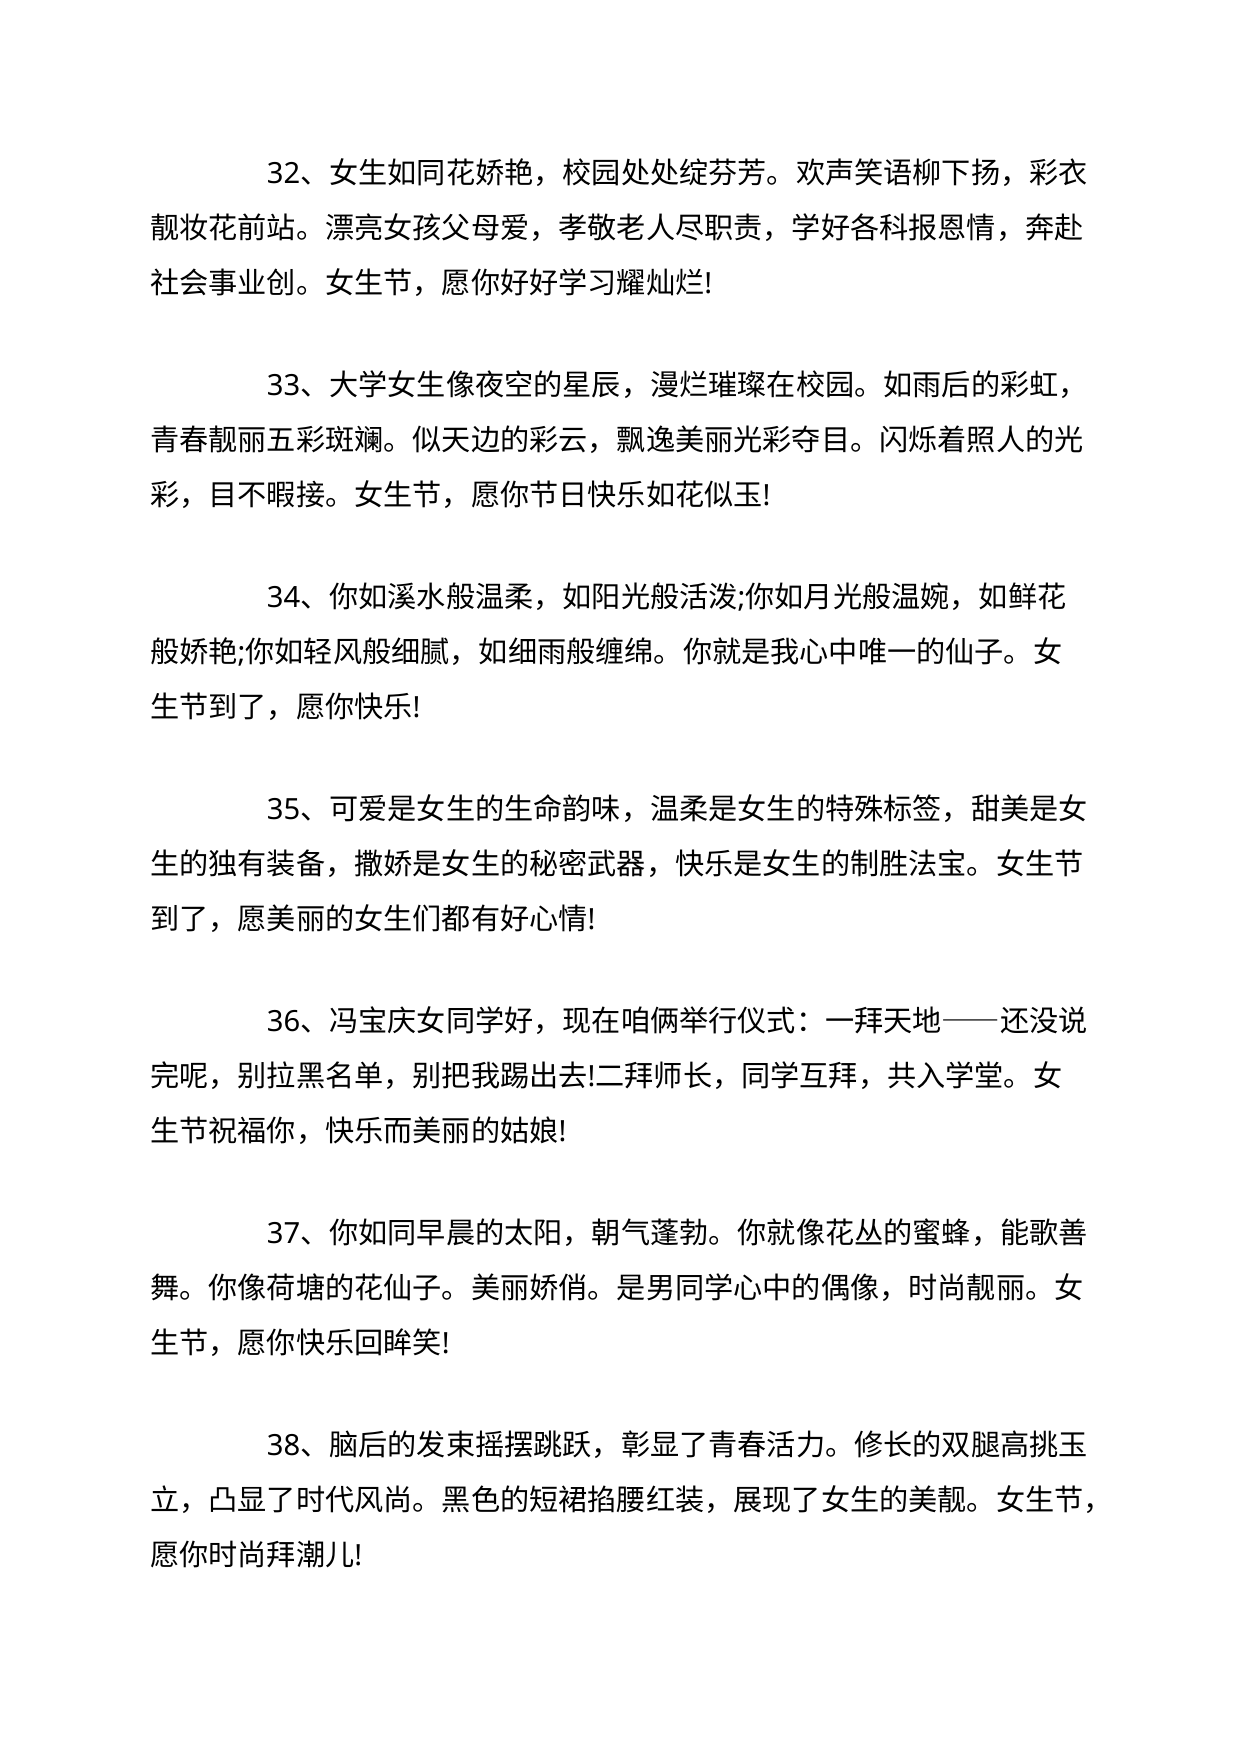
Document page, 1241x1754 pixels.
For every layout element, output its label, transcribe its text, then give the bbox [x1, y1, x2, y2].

text 34、你如溪水般温柔，如阳光般活泼;你如月光般温婉，如鲜花般娇艳;你如轻风般细腻，如细雨般缠绵。你就是我心中唯一的仙子。女生节到了，愿你快乐! [150, 574, 1090, 726]
text 37、你如同早晨的太阳，朝气蓬勃。你就像花丛的蜜蜂，能歌善舞。你像荷塘的花仙子。美丽娇俏。是男同学心中的偶像，时尚靓丽。女生节，愿你快乐回眸笑! [150, 1209, 1090, 1362]
text 38、脑后的发束摇摆跳跃，彰显了青春活力。修长的双腿高挑玉立，凸显了时代风尚。黑色的短裙掐腰红装，展现了女生的美靓。女生节，愿你时尚拜潮儿! [150, 1421, 1090, 1574]
text 33、大学女生像夜空的星辰，漫烂璀璨在校园。如雨后的彩虹，青春靓丽五彩斑斓。似天边的彩云，飘逸美丽光彩夺目。闪烁着照人的光彩，目不暇接。女生节，愿你节日快乐如花似玉! [150, 362, 1090, 514]
text 35、可爱是女生的生命韵味，温柔是女生的特殊标签，甜美是女生的独有装备，撒娇是女生的秘密武器，快乐是女生的制胜法宝。女生节到了，愿美丽的女生们都有好心情! [150, 786, 1090, 938]
text 32、女生如同花娇艳，校园处处绽芬芳。欢声笑语柳下扬，彩衣靓妆花前站。漂亮女孩父母爱，孝敬老人尽职责，学好各科报恩情，奔赴社会事业创。女生节，愿你好好学习耀灿烂! [150, 150, 1090, 302]
text 36、冯宝庆女同学好，现在咱俩举行仪式：一拜天地——还没说完呢，别拉黑名单，别把我踢出去!二拜师长，同学互拜，共入学堂。女生节祝福你，快乐而美丽的姑娘! [150, 998, 1090, 1150]
